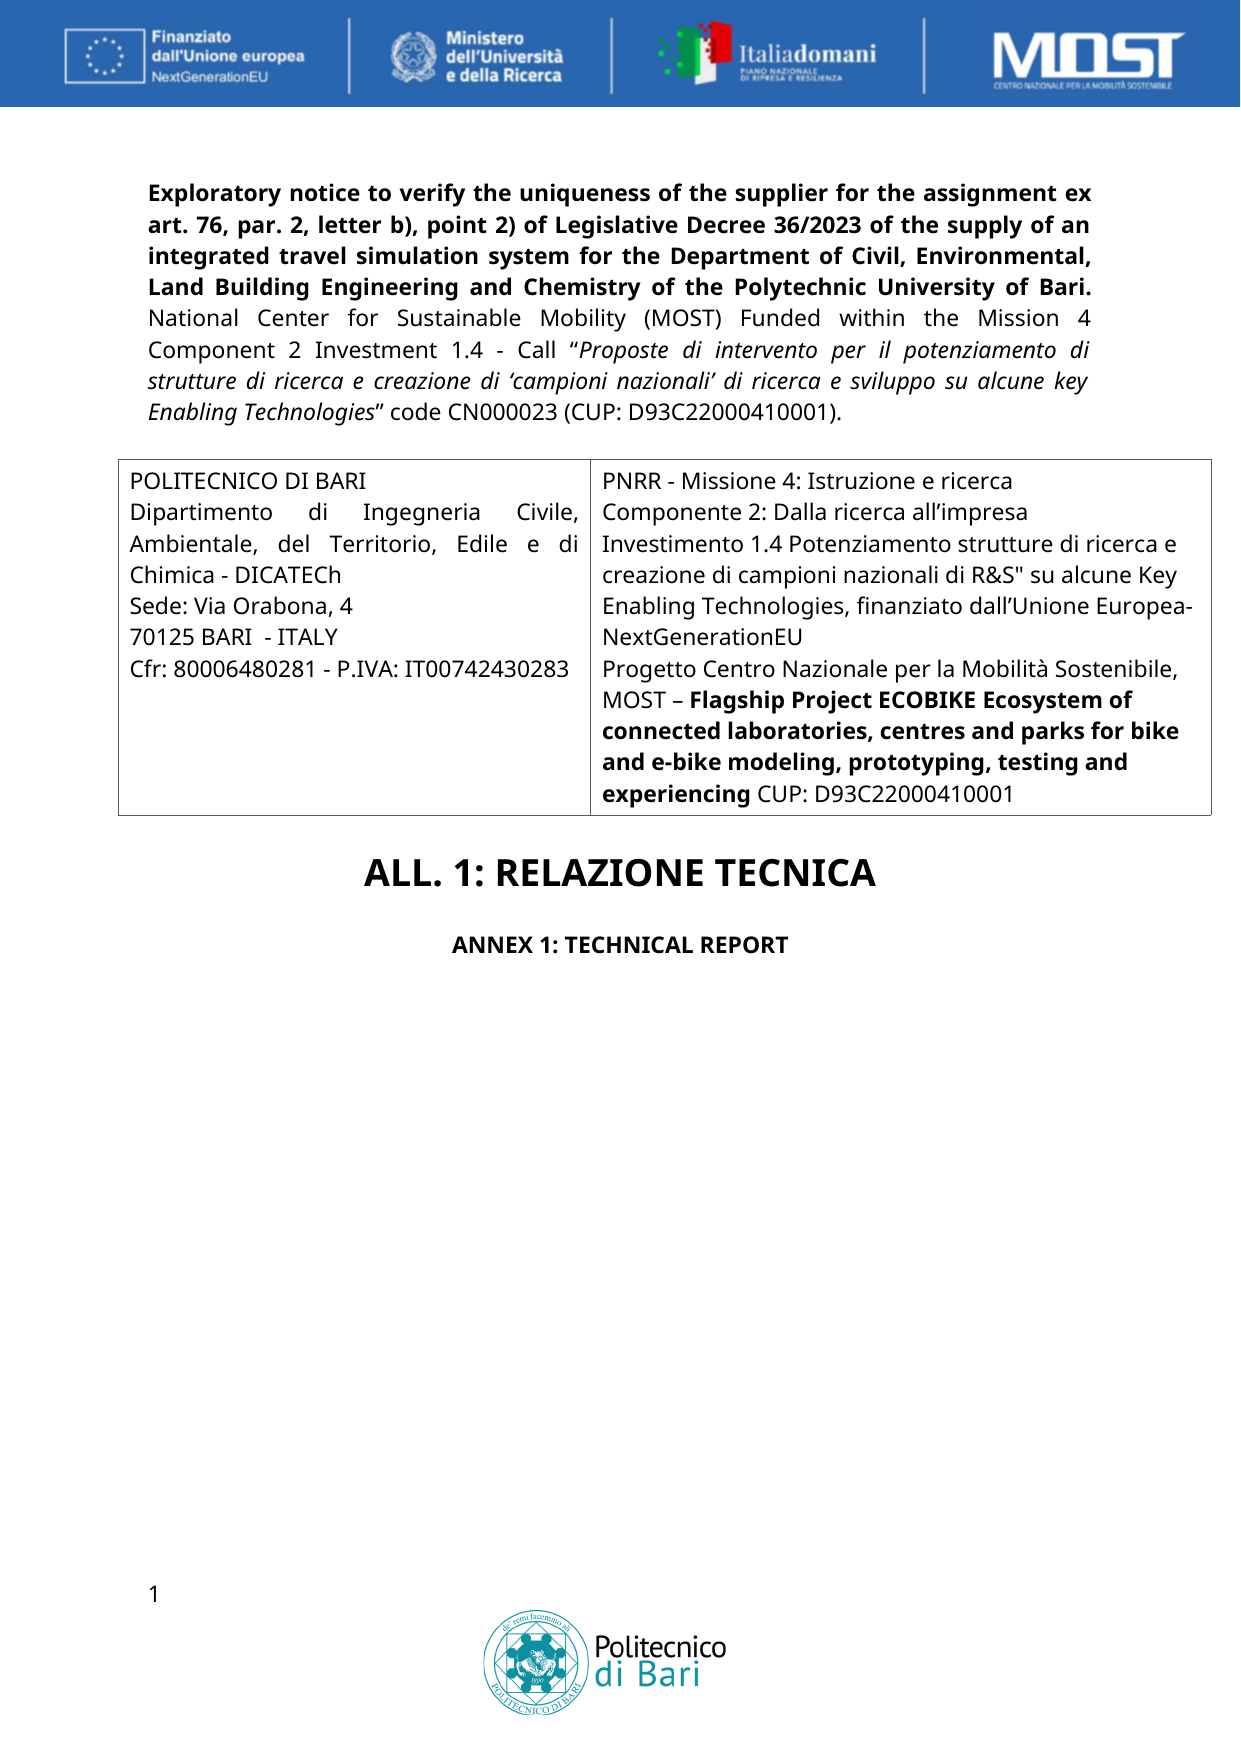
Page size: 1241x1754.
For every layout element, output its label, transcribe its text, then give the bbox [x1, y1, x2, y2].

text ALL. 1: RELAZIONE TECNICA [148, 846, 1092, 897]
picture [483, 1610, 726, 1715]
table_header PNRR - Missione 4: Istruzione e ricerca Componente 2: Dalla ricerca all’impresa Investimento 1.4 Potenziamento strutture di ricerca e creazione di campioni nazionali di R&S" su alcune Key Enabling Technologies, finanziato dall’Unione Europea-NextGenerationEU Progetto Centro Nazionale per la Mobilità Sostenibile, MOST – Flagship Project ECOBIKE Ecosystem of connected laboratories, centres and parks for bike and e-bike modeling, prototyping, testing and experiencing CUP: D93C22000410001 [591, 460, 1211, 815]
table_header POLITECNICO DI BARI Dipartimento di Ingegneria Civile, Ambientale, del Territorio, Edile e di Chimica - DICATECh Sede: Via Orabona, 4 70125 BARI - ITALY Cfr: 80006480281 - P.IVA: IT00742430283 [119, 460, 590, 815]
text Exploratory notice to verify the uniqueness of the supplier for the assignment ex art. 76, par. 2, letter b), point 2) of Legislative Decree 36/2023 of the supply of an integrated travel simulation system for the Department of Civil, Environmental, Land Building Engineering and Chemistry of the Polytechnic University of Bari. National Center for Sustainable Mobility (MOST) Funded within the Mission 4 Component 2 Investment 1.4 - Call “Proposte di intervento per il potenziamento di strutture di ricerca e creazione di ‘campioni nazionali’ di ricerca e sviluppo su alcune key Enabling Technologies” code CN000023 (CUP: D93C22000410001). [148, 177, 1092, 427]
picture [0, 0, 1241, 107]
text ANNEX 1: TECHNICAL REPORT [148, 929, 1092, 960]
